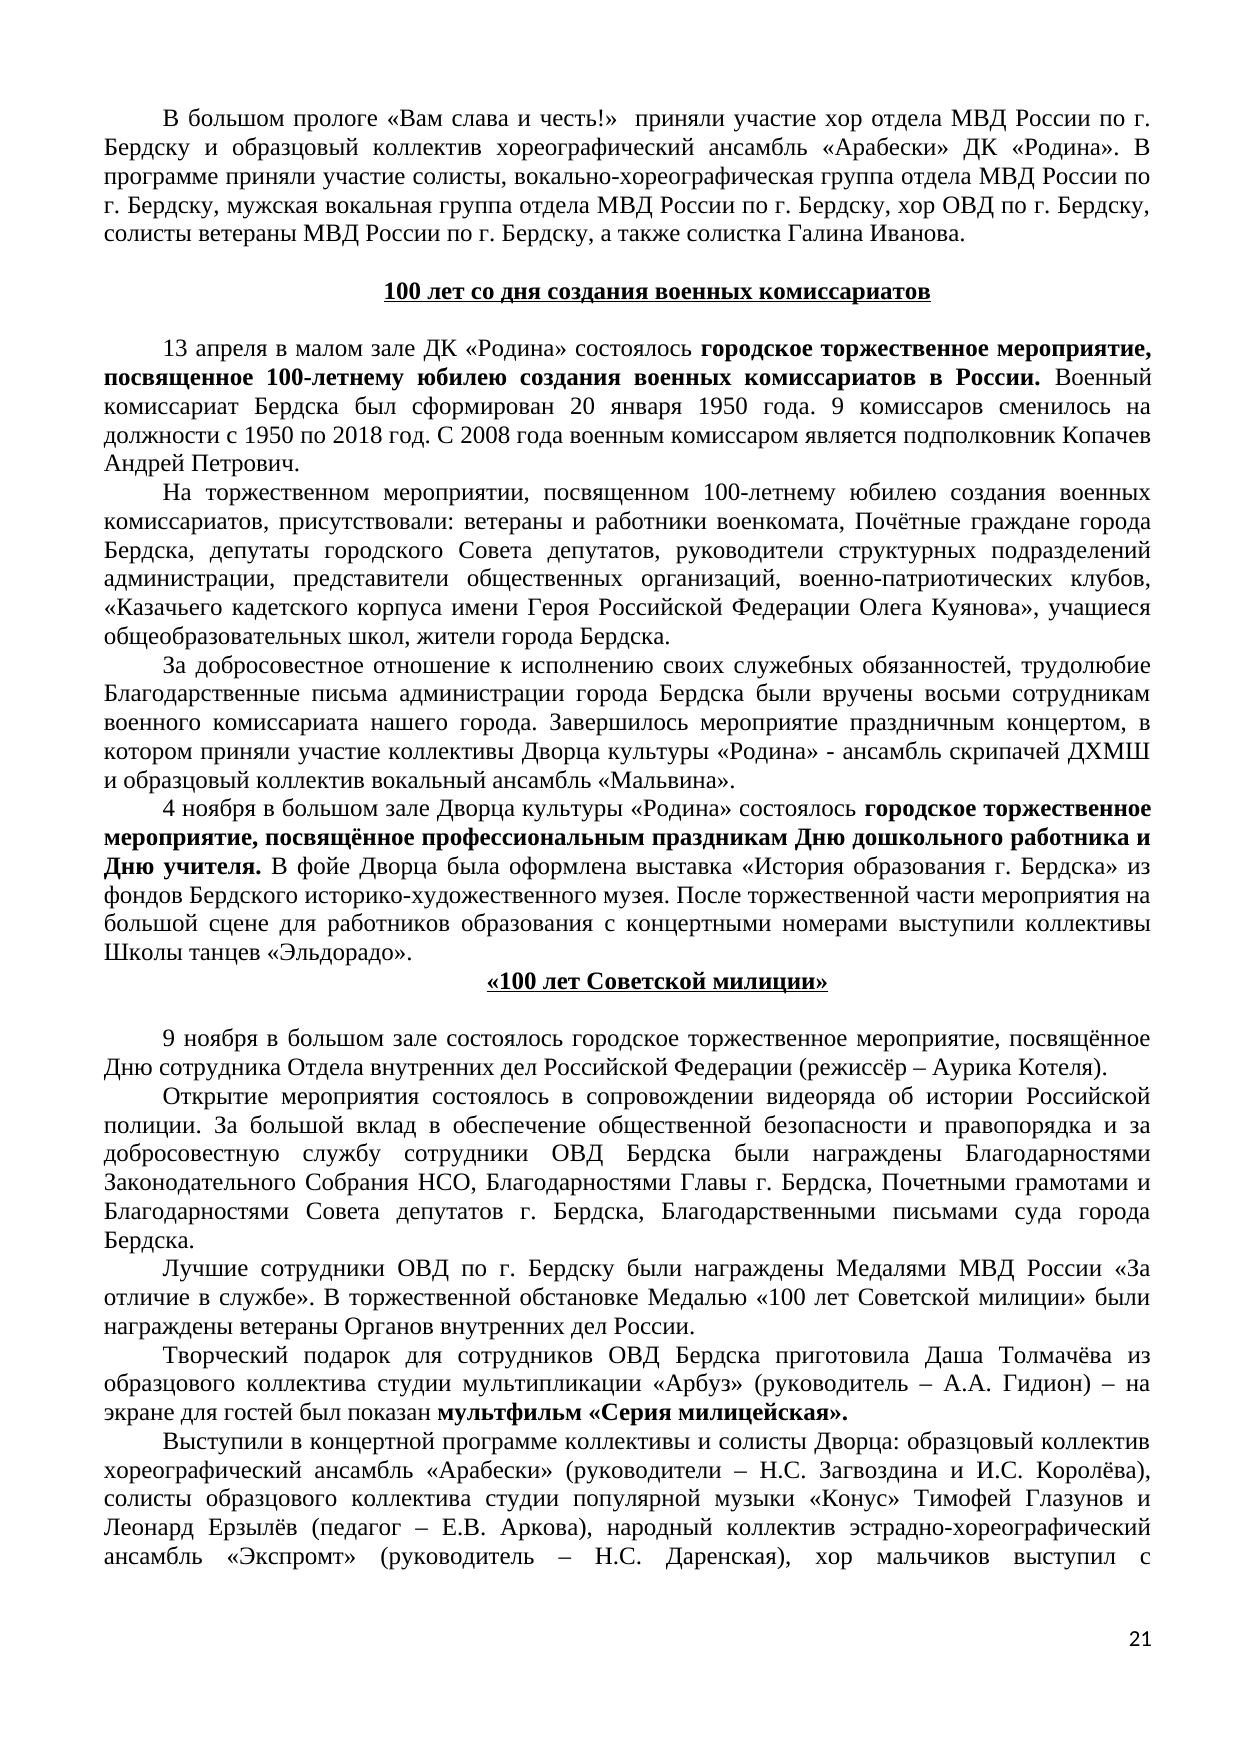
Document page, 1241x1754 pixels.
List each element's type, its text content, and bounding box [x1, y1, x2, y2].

text 13 апреля в малом зале ДК «Родина» состоялось городское торжественное мероприятие, посвященное 100-летнему юбилею создания военных комиссариатов в России. Военный комиссариат Бердска был сформирован 20 января 1950 года. 9 комиссаров сменилось на должности с 1950 по 2018 год. С 2008 года военным комиссаром является подполковник Копачев Андрей Петрович. [103, 333, 1152, 477]
text Творческий подарок для сотрудников ОВД Бердска приготовила Даша Толмачёва из образцового коллектива студии мультипликации «Арбуз» (руководитель – А.А. Гидион) – на экране для гостей был показан мультфильм «Серия милицейская». [103, 1340, 1152, 1426]
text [103, 1426, 1152, 1570]
text 4 ноября в большом зале Дворца культуры «Родина» состоялось городское торжественное мероприятие, посвящённое профессиональным праздникам Дню дошкольного работника и Дню учителя. В фойе Дворца была оформлена выставка «История образования г. Бердска» из фондов Бердского историко-художественного музея. После торжественной части мероприятия на большой сцене для работников образования с концертными номерами выступили коллективы Школы танцев «Эльдорадо». [103, 793, 1152, 966]
text На торжественном мероприятии, посвященном 100-летнему юбилею создания военных комиссариатов, присутствовали: ветераны и работники военкомата, Почётные граждане города Бердска, депутаты городского Совета депутатов, руководители структурных подразделений администрации, представители общественных организаций, военно-патриотических клубов, «Казачьего кадетского корпуса имени Героя Российской Федерации Олега Куянова», учащиеся общеобразовательных школ, жители города Бердска. [103, 477, 1152, 650]
text За добросовестное отношение к исполнению своих служебных обязанностей, трудолюбие Благодарственные письма администрации города Бердска были вручены восьми сотрудникам военного комиссариата нашего города. Завершилось мероприятие праздничным концертом, в котором приняли участие коллективы Дворца культуры «Родина» - ансамбль скрипачей ДХМШ и образцовый коллектив вокальный ансамбль «Мальвина». [103, 650, 1152, 793]
text «100 лет Советской милиции» [103, 966, 1152, 995]
text 100 лет со дня создания военных комиссариатов [103, 276, 1152, 305]
text В большом прологе «Вам слава и честь!» приняли участие хор отдела МВД России по г. Бердску и образцовый коллектив хореографический ансамбль «Арабески» ДК «Родина». В программе приняли участие солисты, вокально-хореографическая группа отдела МВД России по г. Бердску, мужская вокальная группа отдела МВД России по г. Бердску, хор ОВД по г. Бердску, солисты ветераны МВД России по г. Бердску, а также солистка Галина Иванова. [103, 103, 1152, 247]
text 9 ноября в большом зале состоялось городское торжественное мероприятие, посвящённое Дню сотрудника Отдела внутренних дел Российской Федерации (режиссёр – Аурика Котеля). [103, 1023, 1152, 1081]
text Открытие мероприятия состоялось в сопровождении видеоряда об истории Российской полиции. За большой вклад в обеспечение общественной безопасности и правопорядка и за добросовестную службу сотрудники ОВД Бердска были награждены Благодарностями Законодательного Собрания НСО, Благодарностями Главы г. Бердска, Почетными грамотами и Благодарностями Совета депутатов г. Бердска, Благодарственными письмами суда города Бердска. [103, 1081, 1152, 1253]
text Лучшие сотрудники ОВД по г. Бердску были награждены Медалями МВД России «За отличие в службе». В торжественной обстановке Медалью «100 лет Советской милиции» были награждены ветераны Органов внутренних дел России. [103, 1253, 1152, 1340]
